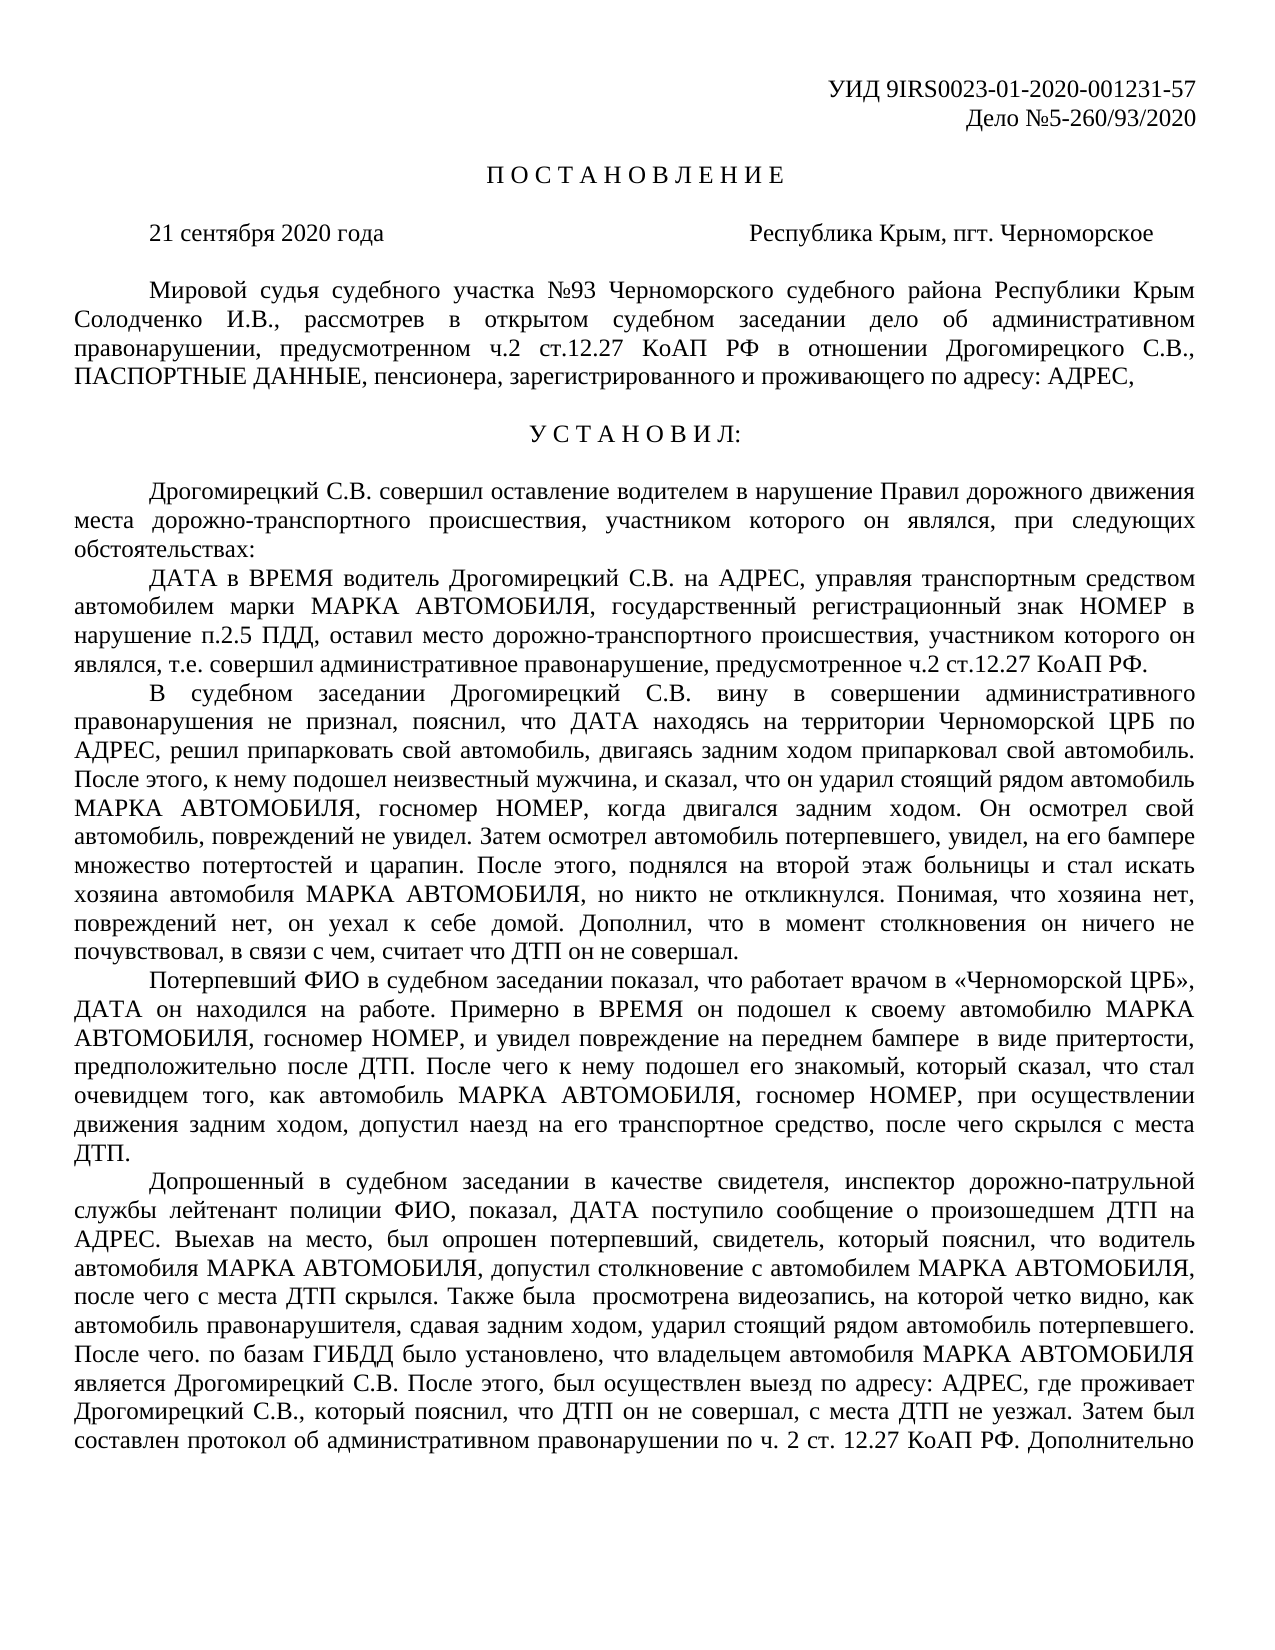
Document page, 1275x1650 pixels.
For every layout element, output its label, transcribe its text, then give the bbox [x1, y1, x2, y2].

text Мировой судья судебного участка №93 Черноморского судебного района Республики Крым Солодченко И.В., рассмотрев в открытом судебном заседании дело об административном правонарушении, предусмотренном ч.2 ст.12.27 КоАП РФ в отношении Дрогомирецкого С.В., ПАСПОРТНЫЕ ДАННЫЕ, пенсионера, зарегистрированного и проживающего по адресу: АДРЕС, [74, 275, 1196, 390]
text Дрогомирецкий С.В. совершил оставление водителем в нарушение Правил дорожного движения места дорожно-транспортного происшествия, участником которого он являлся, при следующих обстоятельствах: [74, 476, 1196, 563]
text 21 сентября 2020 года Республика Крым, пгт. Черноморское [74, 218, 1196, 246]
text П О С Т А Н О В Л Е Н И Е [74, 160, 1196, 189]
text В судебном заседании Дрогомирецкий С.В. вину в совершении административного правонарушения не признал, пояснил, что ДАТА находясь на территории Черноморской ЦРБ по АДРЕС, решил припарковать свой автомобиль, двигаясь задним ходом припарковал свой автомобиль. После этого, к нему подошел неизвестный мужчина, и сказал, что он ударил стоящий рядом автомобиль МАРКА АВТОМОБИЛЯ, госномер НОМЕР, когда двигался задним ходом. Он осмотрел свой автомобиль, повреждений не увидел. Затем осмотрел автомобиль потерпевшего, увидел, на его бампере множество потертостей и царапин. После этого, поднялся на второй этаж больницы и стал искать хозяина автомобиля МАРКА АВТОМОБИЛЯ, но никто не откликнулся. Понимая, что хозяина нет, повреждений нет, он уехал к себе домой. Дополнил, что в момент столкновения он ничего не почувствовал, в связи с чем, считает что ДТП он не совершал. [74, 678, 1196, 965]
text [74, 1166, 1196, 1454]
text УИД 9IRS0023-01-2020-001231-57 [74, 74, 1196, 103]
text Дело №5-260/93/2020 [74, 103, 1196, 131]
text У С Т А Н О В И Л: [74, 419, 1196, 448]
text Потерпевший ФИО в судебном заседании показал, что работает врачом в «Черноморской ЦРБ», ДАТА он находился на работе. Примерно в ВРЕМЯ он подошел к своему автомобилю МАРКА АВТОМОБИЛЯ, госномер НОМЕР, и увидел повреждение на переднем бампере в виде притертости, предположительно после ДТП. После чего к нему подошел его знакомый, который сказал, что стал очевидцем того, как автомобиль МАРКА АВТОМОБИЛЯ, госномер НОМЕР, при осуществлении движения задним ходом, допустил наезд на его транспортное средство, после чего скрылся с места ДТП. [74, 965, 1196, 1166]
text ДАТА в ВРЕМЯ водитель Дрогомирецкий С.В. на АДРЕС, управляя транспортным средством автомобилем марки МАРКА АВТОМОБИЛЯ, государственный регистрационный знак НОМЕР в нарушение п.2.5 ПДД, оставил место дорожно-транспортного происшествия, участником которого он являлся, т.е. совершил административное правонарушение, предусмотренное ч.2 ст.12.27 КоАП РФ. [74, 563, 1196, 678]
